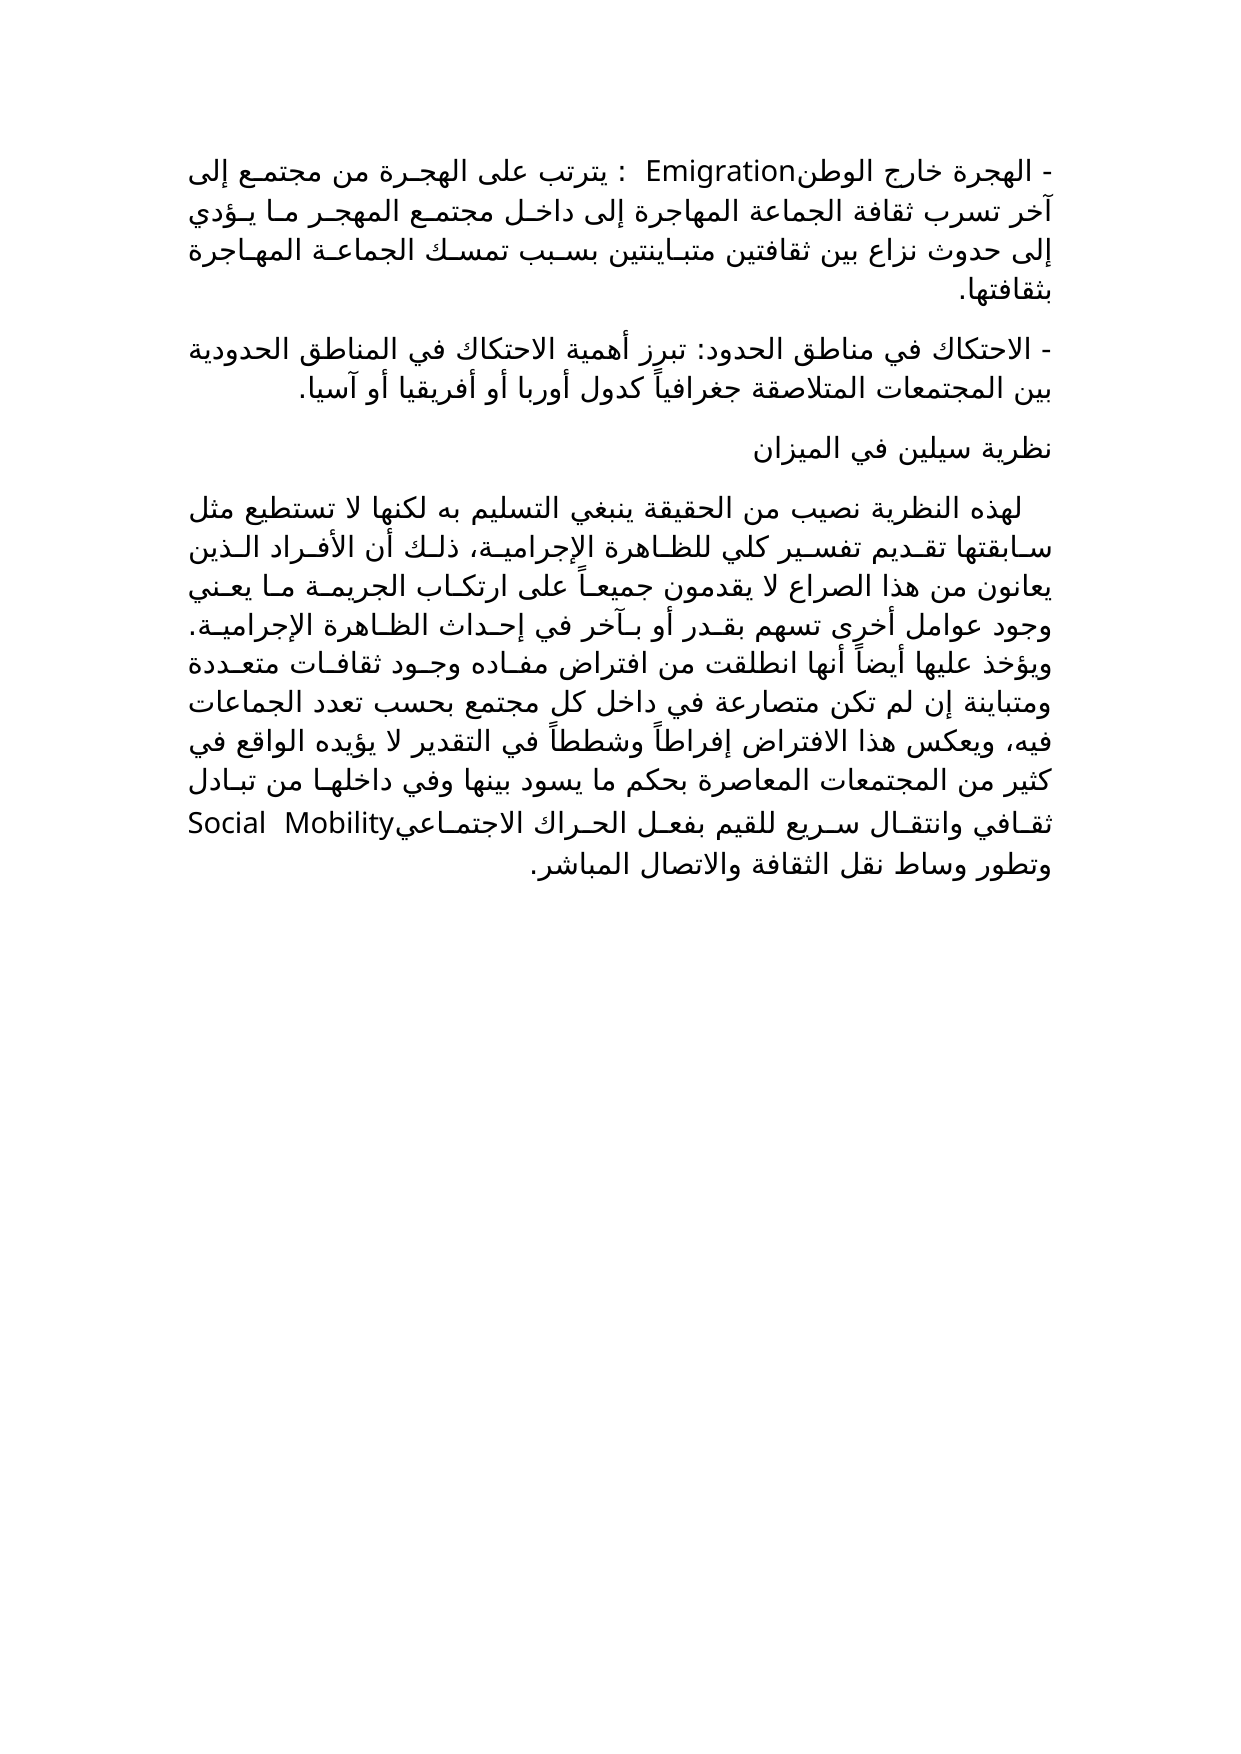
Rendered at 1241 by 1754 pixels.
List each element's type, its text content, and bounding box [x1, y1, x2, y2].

text - الهجرة خارج الوطنEmigration : يترتب على الهجرة من مجتمع إلى آخر تسرب ثقافة الجماعة المهاجرة إلى داخل مجتمع المهجر ما يؤدي إلى حدوث نزاع بين ثقافتين متباينتين بسبب تمسك الجماعة المهاجرة بثقافتها. [187, 150, 1053, 307]
text لهذه النظرية نصيب من الحقيقة ينبغي التسليم به لكنها لا تستطيع مثل سابقتها تقديم تفسير كلي للظاهرة الإجرامية، ذلك أن الأفراد الذين يعانون من هذا الصراع لا يقدمون جميعاً على ارتكاب الجريمة ما يعني وجود عوامل أخرى تسهم بقدر أو بآخر في إحداث الظاهرة الإجرامية. ويؤخذ عليها أيضاً أنها انطلقت من افتراض مفاده وجود ثقافات متعددة ومتباينة إن لم تكن متصارعة في داخل كل مجتمع بحسب تعدد الجماعات فيه، ويعكس هذا الافتراض إفراطاً وشططاً في التقدير لا يؤيده الواقع في كثير من المجتمعات المعاصرة بحكم ما يسود بينها وفي داخلها من تبادل ثقافي وانتقال سريع للقيم بفعل الحراك الاجتماعيSocial Mobility وتطور وساط نقل الثقافة والاتصال المباشر. [187, 491, 1053, 881]
text - الاحتكاك في مناطق الحدود: تبرز أهمية الاحتكاك في المناطق الحدودية بين المجتمعات المتلاصقة جغرافياً كدول أوربا أو أفريقيا أو آسيا. [187, 332, 1053, 405]
text نظرية سيلين في الميزان [187, 431, 1053, 465]
